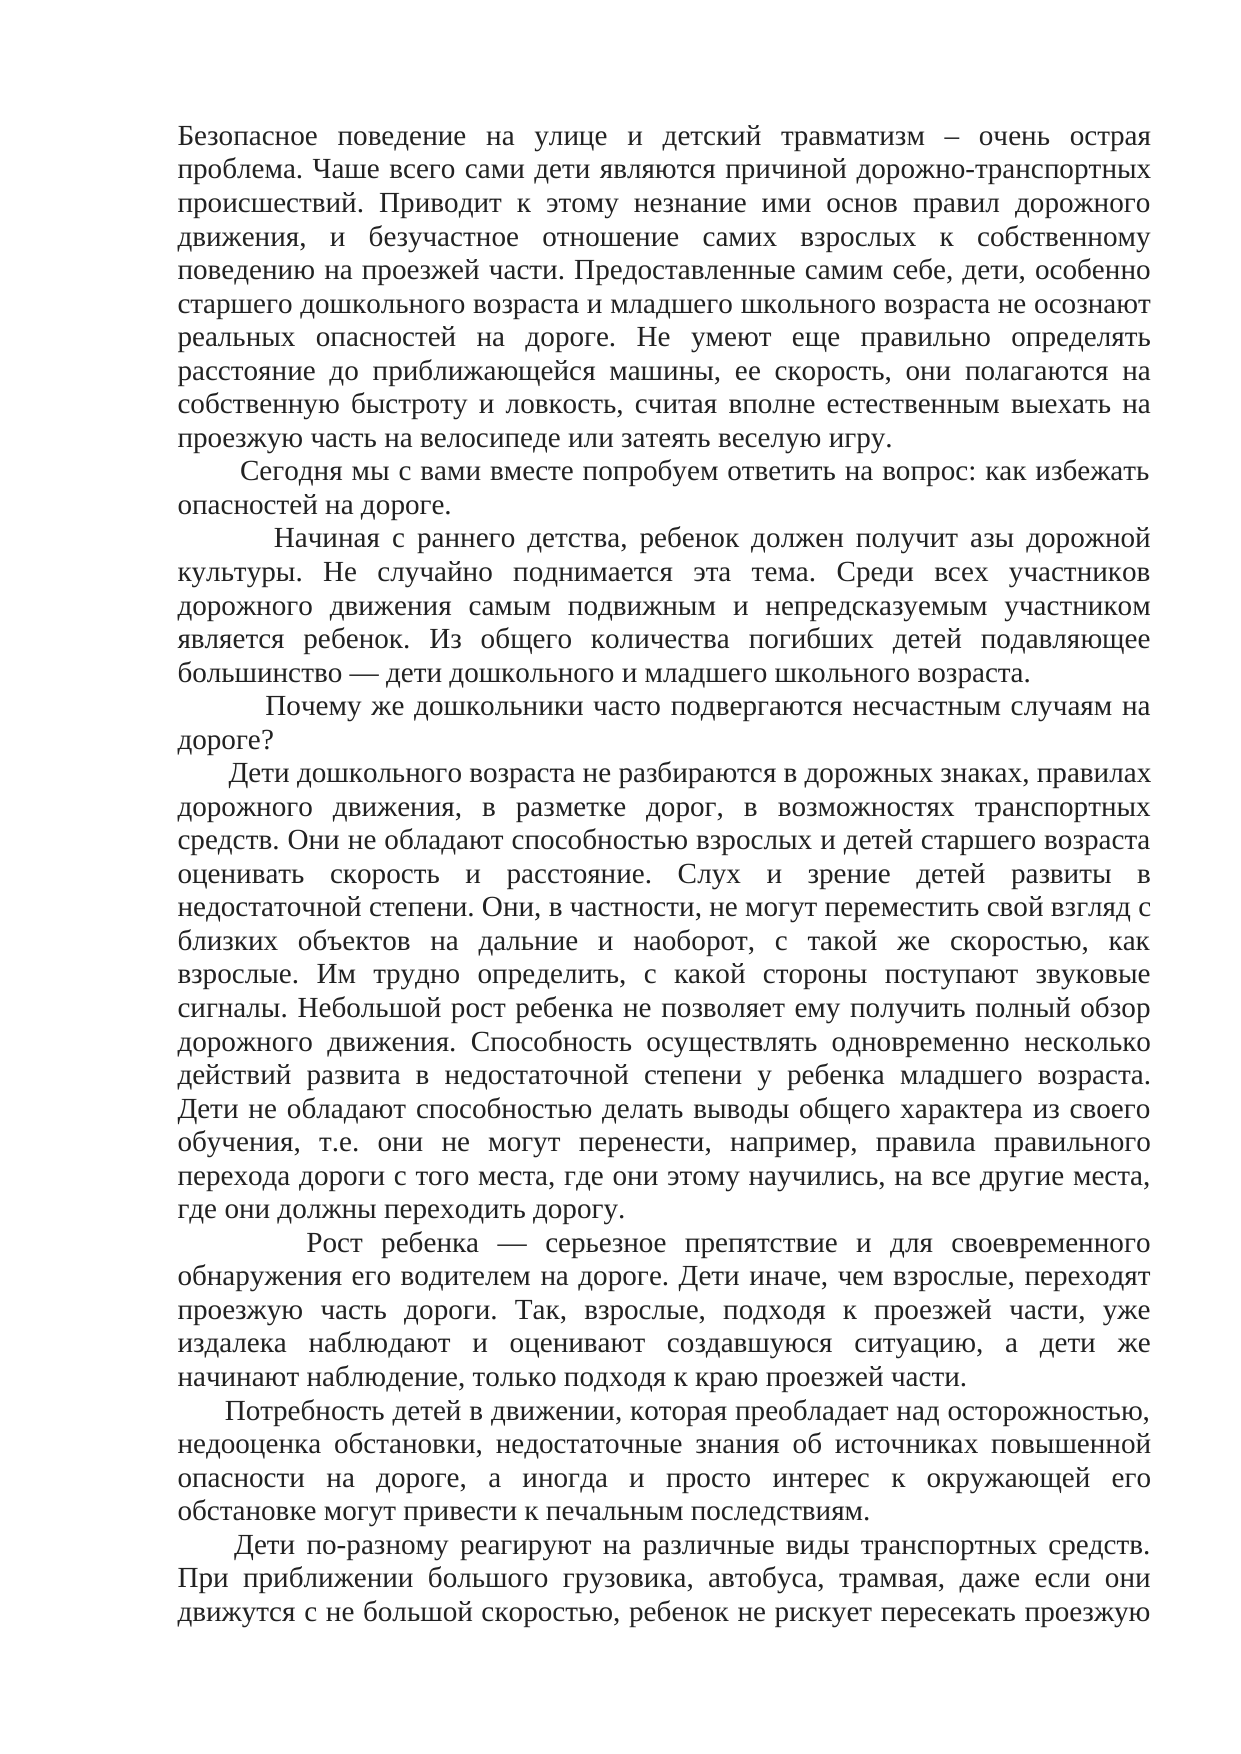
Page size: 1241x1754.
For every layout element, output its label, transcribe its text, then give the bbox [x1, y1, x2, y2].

text Почему же дошкольники часто подвергаются несчастным случаям на дороге? [177, 688, 1152, 755]
text Дети дошкольного возраста не разбираются в дорожных знаках, правилах дорожного движения, в разметке дорог, в возможностях транспортных средств. Они не обладают способностью взрослых и детей старшего возраста оценивать скорость и расстояние. Слух и зрение детей развиты в недостаточной степени. Они, в частности, не могут переместить свой взгляд с близких объектов на дальние и наоборот, с такой же скоростью, как взрослые. Им трудно определить, с какой стороны поступают звуковые сигналы. Небольшой рост ребенка не позволяет ему получить полный обзор дорожного движения. Способность осуществлять одновременно несколько действий развита в недостаточной степени у ребенка младшего возраста. Дети не обладают способностью делать выводы общего характера из своего обучения, т.е. они не могут перенести, например, правила правильного перехода дороги с того места, где они этому научились, на все другие места, где они должны переходить дорогу. [177, 755, 1152, 1225]
text Рост ребенка — серьезное препятствие и для своевременного обнаружения его водителем на дороге. Дети иначе, чем взрослые, переходят проезжую часть дороги. Так, взрослые, подходя к проезжей части, уже издалека наблюдают и оценивают создавшуюся ситуацию, а дети же начинают наблюдение, только подходя к краю проезжей части. [177, 1225, 1152, 1393]
text Сегодня мы с вами вместе попробуем ответить на вопрос: как избежать опасностей на дороге. [177, 453, 1152, 521]
text Начиная с раннего детства, ребенок должен получит азы дорожной культуры. Не случайно поднимается эта тема. Среди всех участников дорожного движения самым подвижным и непредсказуемым участником является ребенок. Из общего количества погибших детей подавляющее большинство — дети дошкольного и младшего школьного возраста. [177, 521, 1152, 688]
text Потребность детей в движении, которая преобладает над осторожностью, недооценка обстановки, недостаточные знания об источниках повышенной опасности на дороге, а иногда и просто интерес к окружающей его обстановке могут привести к печальным последствиям. [177, 1393, 1152, 1527]
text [177, 1527, 1152, 1627]
text Безопасное поведение на улице и детский травматизм – очень острая проблема. Чаше всего сами дети являются причиной дорожно-транспортных происшествий. Приводит к этому незнание ими основ правил дорожного движения, и безучастное отношение самих взрослых к собственному поведению на проезжей части. Предоставленные самим себе, дети, особенно старшего дошкольного возраста и младшего школьного возраста не осознают реальных опасностей на дороге. Не умеют еще правильно определять расстояние до приближающейся машины, ее скорость, они полагаются на собственную быстроту и ловкость, считая вполне естественным выехать на проезжую часть на велосипеде или затеять веселую игру. [177, 118, 1152, 453]
